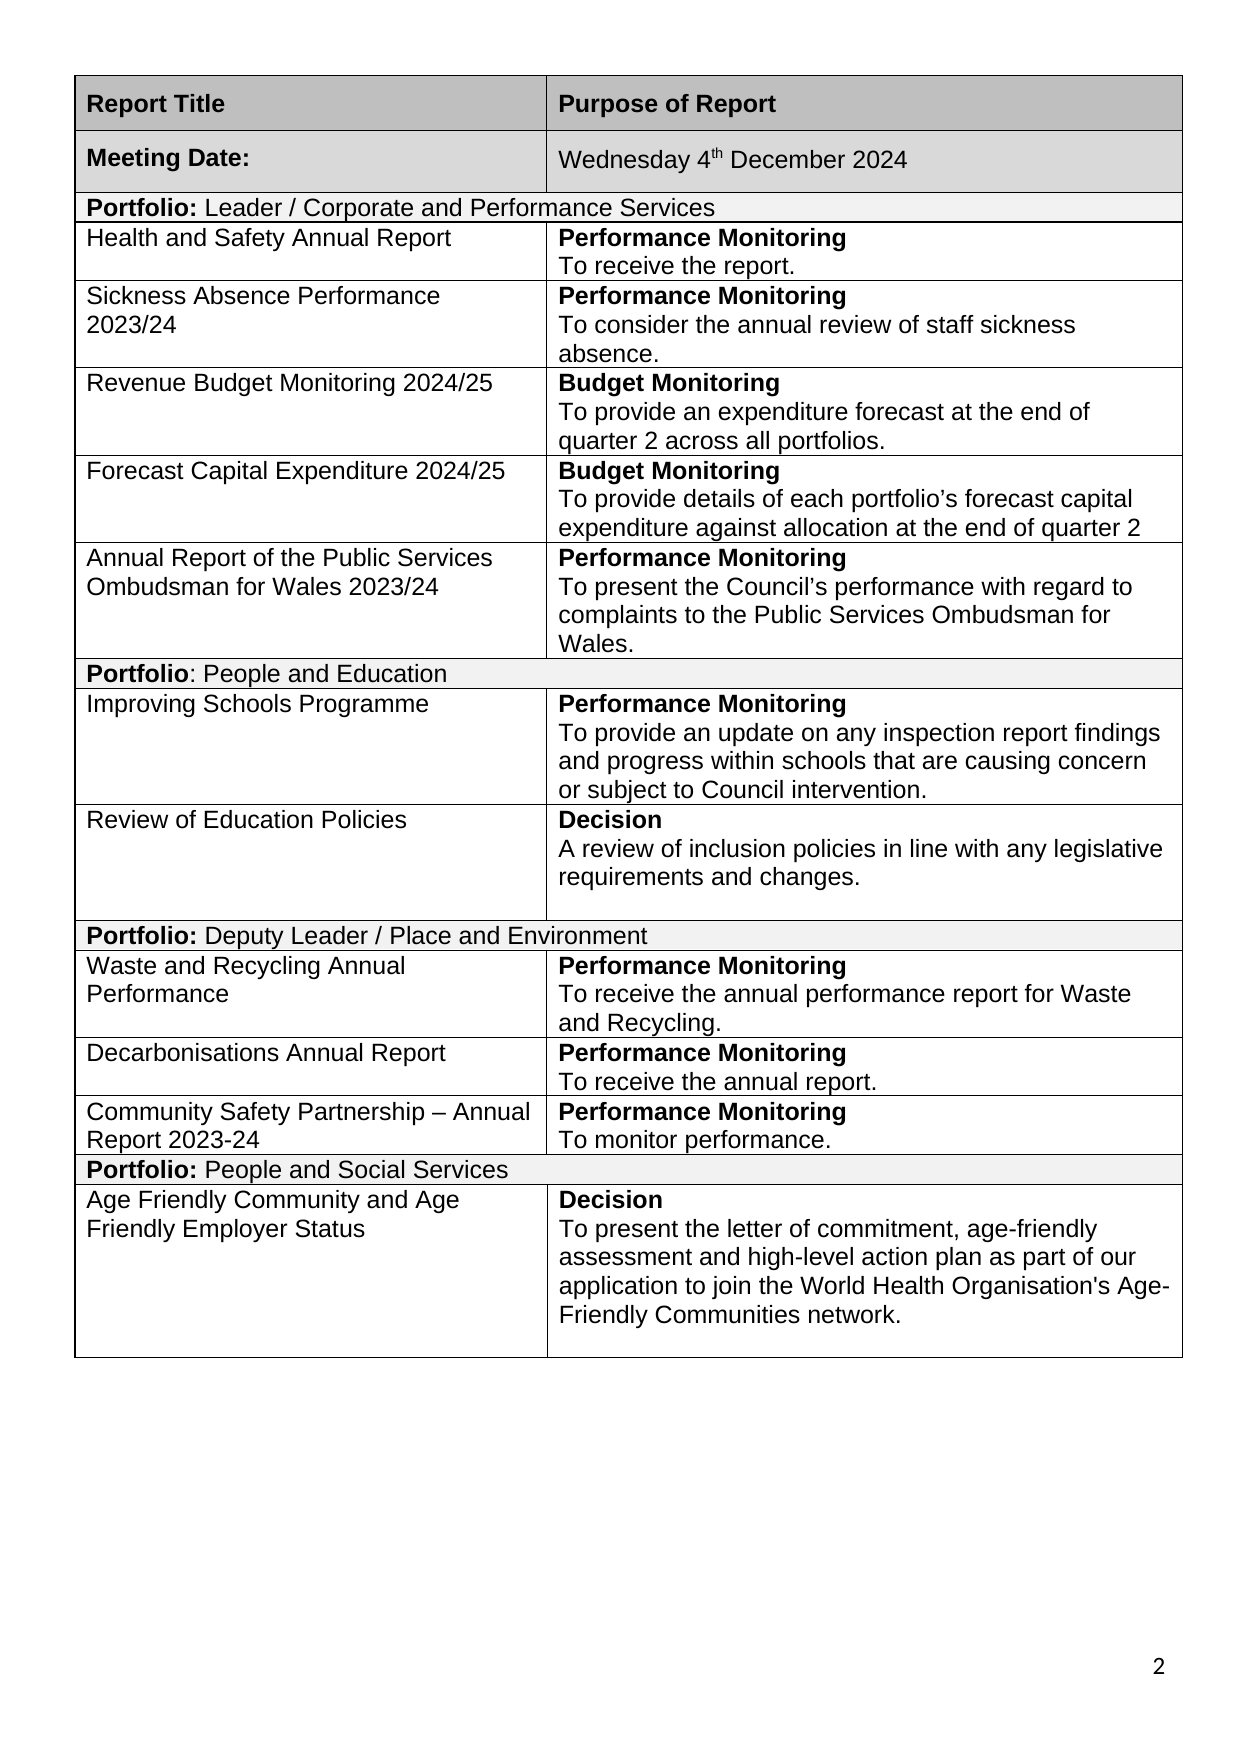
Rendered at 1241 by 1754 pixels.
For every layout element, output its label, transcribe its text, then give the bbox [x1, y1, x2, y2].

table_cell Performance Monitoring To monitor performance. [547, 1096, 1182, 1154]
table_header Purpose of Report [547, 76, 1182, 130]
table_cell Sickness Absence Performance 2023/24 [76, 281, 546, 367]
table_cell Review of Education Policies [76, 805, 546, 920]
table_cell Meeting Date: [76, 131, 546, 192]
table_cell Forecast Capital Expenditure 2024/25 [76, 456, 546, 542]
table_cell Annual Report of the Public Services Ombudsman for Wales 2023/24 [76, 543, 546, 658]
table_header Report Title [76, 76, 546, 130]
table_cell Age Friendly Community and Age Friendly Employer Status [76, 1185, 547, 1357]
table_cell Performance Monitoring To present the Council’s performance with regard to complaints to the Public Services Ombudsman for Wales. [547, 543, 1182, 658]
table_cell Health and Safety Annual Report [76, 223, 546, 280]
table_cell Improving Schools Programme [76, 689, 546, 804]
table_cell Portfolio: People and Social Services [76, 1155, 1182, 1184]
table_cell Decision A review of inclusion policies in line with any legislative requirements and changes. [547, 805, 1182, 920]
table_cell Decision To present the letter of commitment, age-friendly assessment and high-level action plan as part of our application to join the World Health Organisation's Age-Friendly Communities network. [548, 1185, 1182, 1357]
table_cell Performance Monitoring To consider the annual review of staff sickness absence. [547, 281, 1182, 367]
table_cell Waste and Recycling Annual Performance [76, 951, 546, 1037]
table_cell Wednesday 4th December 2024 [547, 131, 1182, 192]
table_cell Decarbonisations Annual Report [76, 1038, 546, 1095]
table_cell Portfolio: Leader / Corporate and Performance Services [76, 193, 1182, 221]
table_cell Budget Monitoring To provide details of each portfolio’s forecast capital expenditure against allocation at the end of quarter 2 [547, 456, 1182, 542]
table_cell Performance Monitoring To provide an update on any inspection report findings and progress within schools that are causing concern or subject to Council intervention. [547, 689, 1182, 804]
table_cell Portfolio: Deputy Leader / Place and Environment [76, 921, 1182, 949]
table_cell Budget Monitoring To provide an expenditure forecast at the end of quarter 2 across all portfolios. [547, 368, 1182, 454]
table_cell Community Safety Partnership – Annual Report 2023-24 [76, 1096, 546, 1154]
table_cell Portfolio: People and Education [76, 659, 1182, 688]
table_cell Performance Monitoring To receive the annual report. [547, 1038, 1182, 1095]
table_cell Revenue Budget Monitoring 2024/25 [76, 368, 546, 454]
table_cell Performance Monitoring To receive the annual performance report for Waste and Recycling. [547, 951, 1182, 1037]
table_cell Performance Monitoring To receive the report. [547, 223, 1182, 280]
